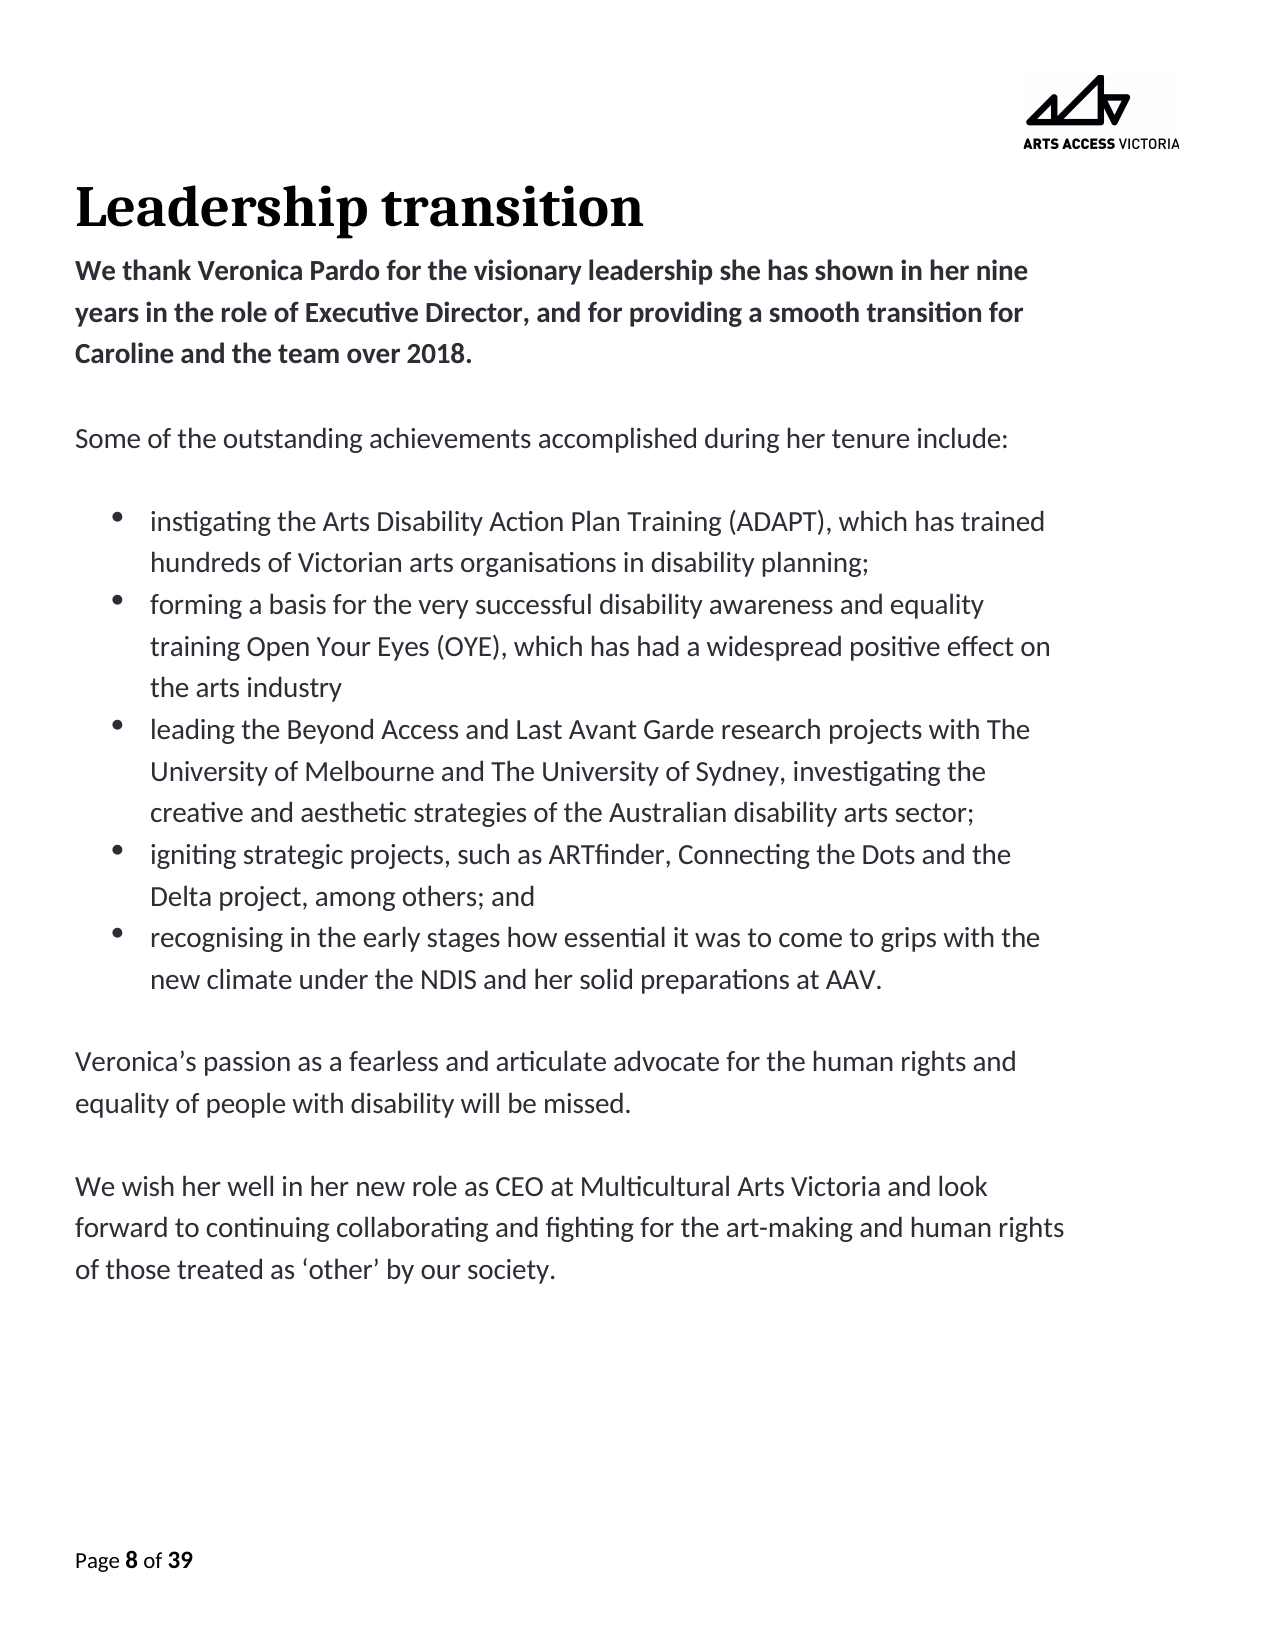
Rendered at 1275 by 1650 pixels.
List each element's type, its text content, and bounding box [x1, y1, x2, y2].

list leading the Beyond Access and Last Avant Garde research projects with The University of Melbourne and The University of Sydney, investigating the creative and aesthetic strategies of the Australian disability arts sector; [112, 705, 1076, 830]
text We thank Veronica Pardo for the visionary leadership she has shown in her nine years in the role of Executive Director, and for providing a smooth transition for Caroline and the team over 2018. [75, 246, 1076, 371]
list forming a basis for the very successful disability awareness and equality training Open Your Eyes (OYE), which has had a widespread positive effect on the arts industry [112, 580, 1076, 705]
list instigating the Arts Disability Action Plan Training (ADAPT), which has trained hundreds of Victorian arts organisations in disability planning; [112, 497, 1076, 580]
text We wish her well in her new role as CEO at Multicultural Arts Victoria and look forward to continuing collaborating and fighting for the art-making and human rights of those treated as ‘other’ by our society. [75, 1162, 1076, 1287]
text Some of the outstanding achievements accomplished during her tenure include: [75, 414, 1076, 456]
text Veronica’s passion as a fearless and articulate advocate for the human rights and equality of people with disability will be missed. [75, 1037, 1076, 1121]
list igniting strategic projects, such as ARTfinder, Connecting the Dots and the Delta project, among others; and [112, 830, 1076, 913]
picture [1023, 75, 1180, 149]
list recognising in the early stages how essential it was to come to grips with the new climate under the NDIS and her solid preparations at AAV. [112, 913, 1076, 997]
text Leadership transition [75, 174, 1076, 241]
